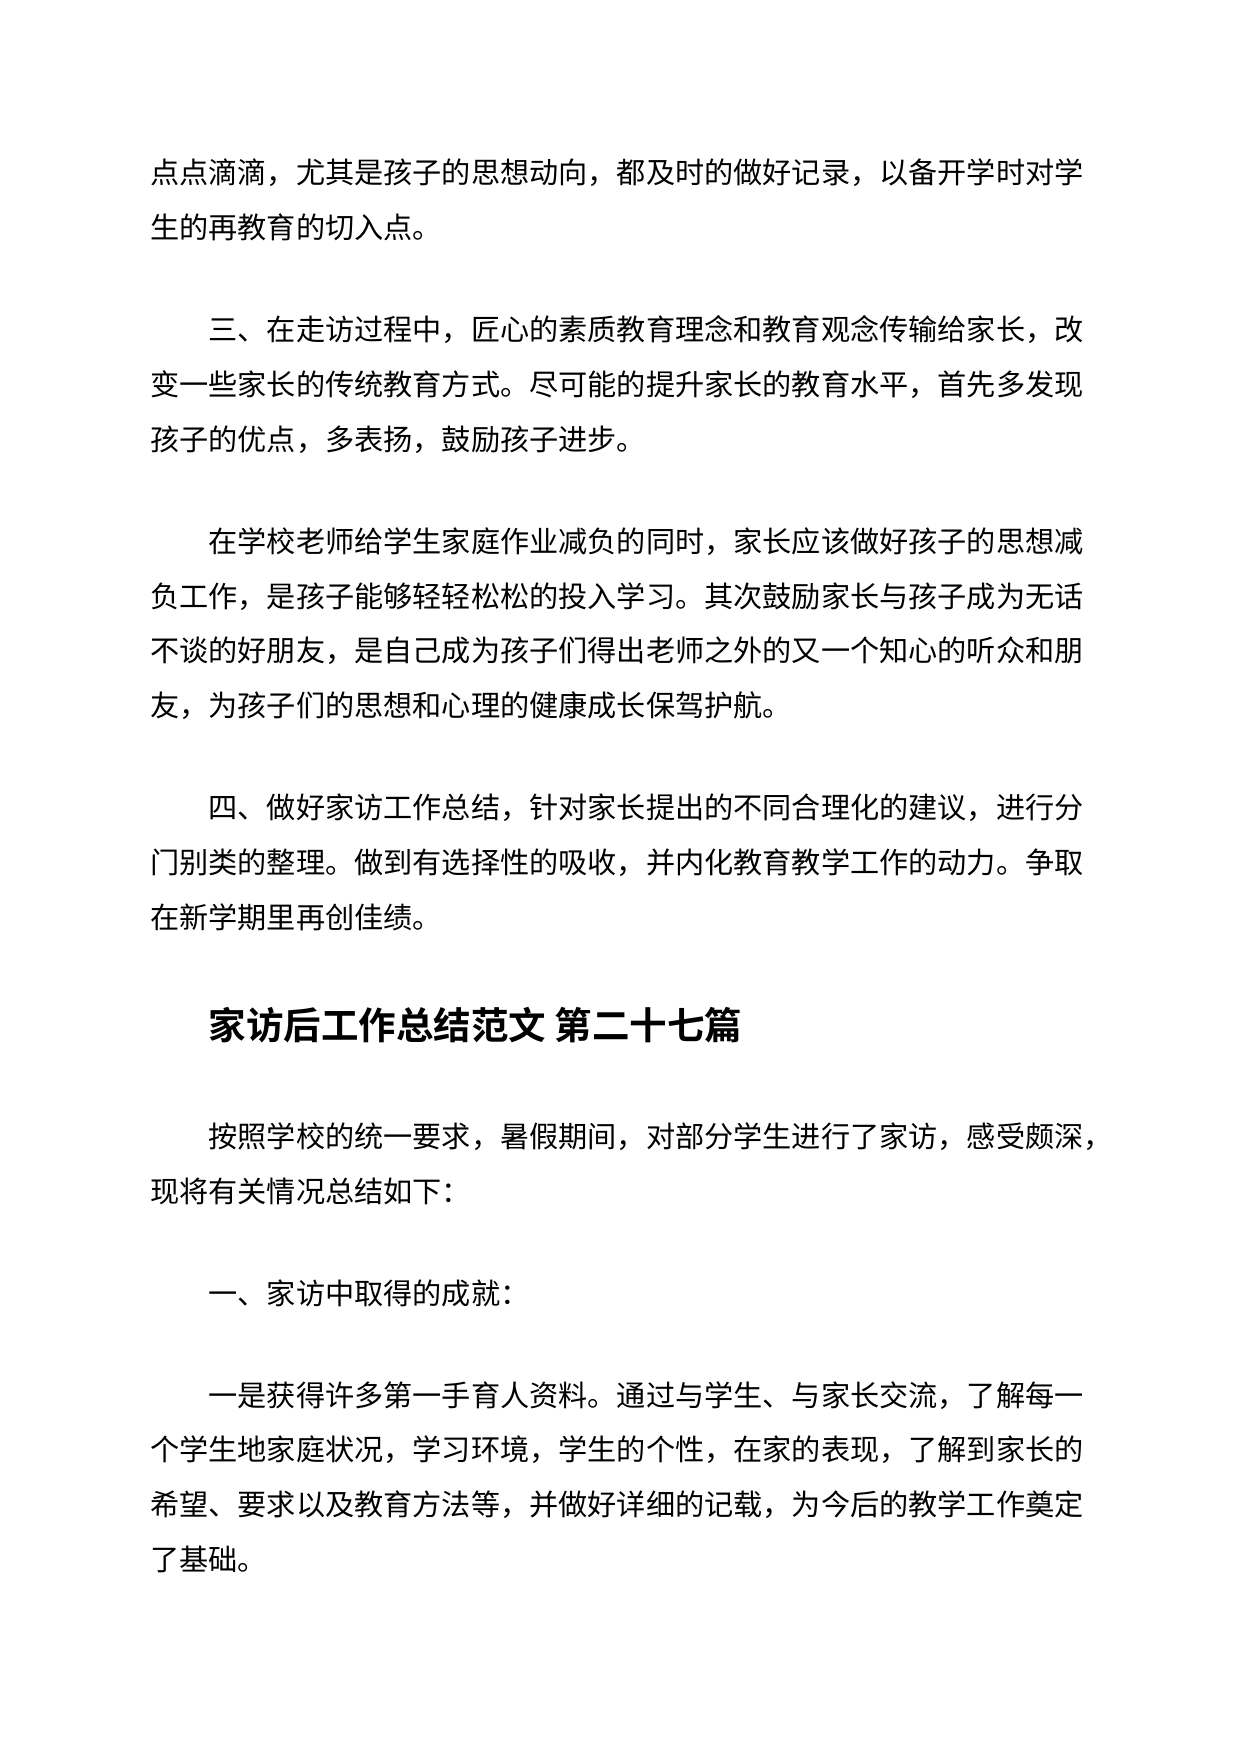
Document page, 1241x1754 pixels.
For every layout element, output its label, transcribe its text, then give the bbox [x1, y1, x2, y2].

text 四、做好家访工作总结，针对家长提出的不同合理化的建议，进行分门别类的整理。做到有选择性的吸收，并内化教育教学工作的动力。争取在新学期里再创佳绩。 [150, 785, 1090, 937]
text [150, 150, 1090, 247]
text 一、家访中取得的成就： [150, 1270, 1090, 1313]
text 按照学校的统一要求，暑假期间，对部分学生进行了家访，感受颇深，现将有关情况总结如下： [150, 1114, 1090, 1211]
text 一是获得许多第一手育人资料。通过与学生、与家长交流，了解每一个学生地家庭状况，学习环境，学生的个性，在家的表现，了解到家长的希望、要求以及教育方法等，并做好详细的记载，为今后的教学工作奠定了基础。 [150, 1372, 1090, 1579]
text 三、在走访过程中，匠心的素质教育理念和教育观念传输给家长，改变一些家长的传统教育方式。尽可能的提升家长的教育水平，首先多发现孩子的优点，多表扬，鼓励孩子进步。 [150, 307, 1090, 459]
text 在学校老师给学生家庭作业减负的同时，家长应该做好孩子的思想减负工作，是孩子能够轻轻松松的投入学习。其次鼓励家长与孩子成为无话不谈的好朋友，是自己成为孩子们得出老师之外的又一个知心的听众和朋友，为孩子们的思想和心理的健康成长保驾护航。 [150, 518, 1090, 725]
text 家访后工作总结范文 第二十七篇 [150, 996, 1090, 1051]
